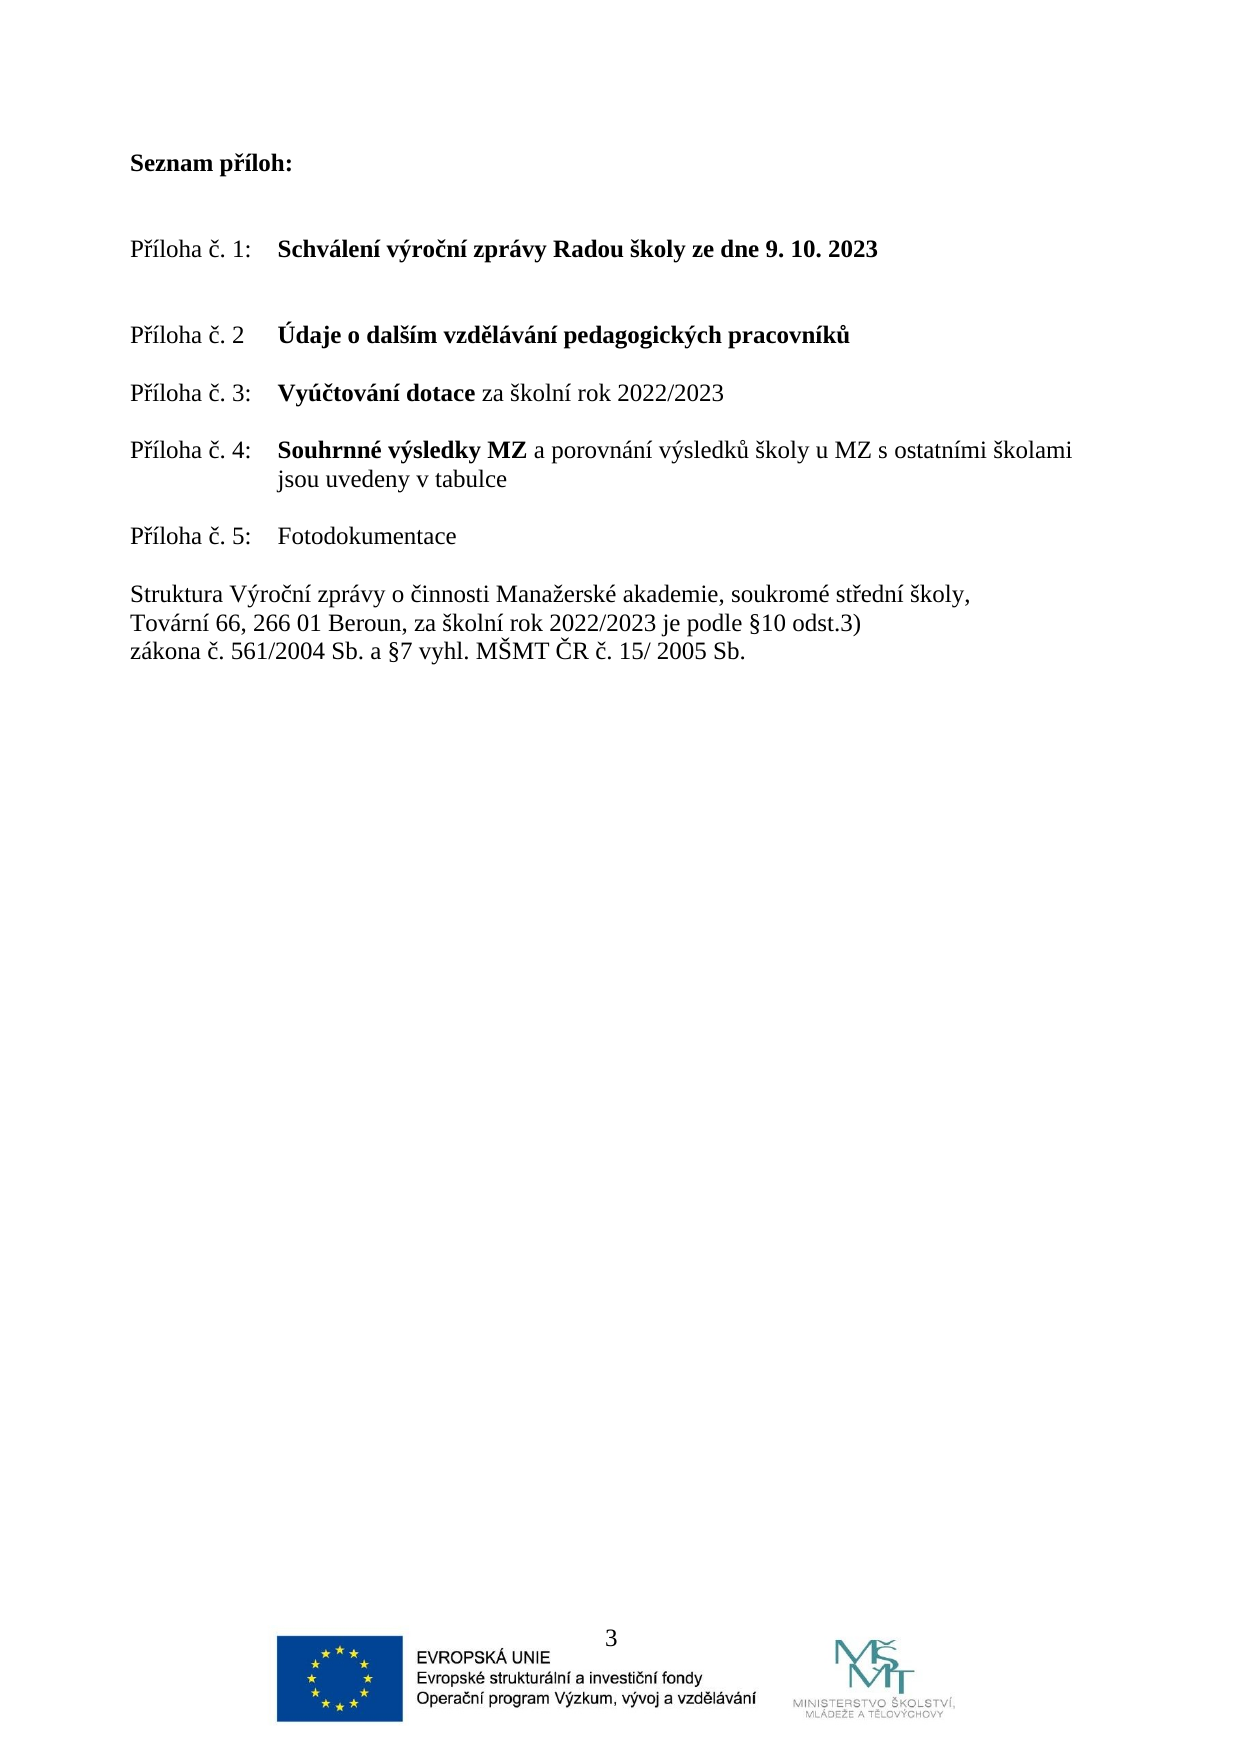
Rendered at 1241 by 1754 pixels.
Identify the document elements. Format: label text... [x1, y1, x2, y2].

text Tovární 66, 266 01 Beroun, za školní rok 2022/2023 je podle §10 odst.3) [130, 608, 1092, 636]
text Příloha č. 4: Souhrnné výsledky MZ a porovnání výsledků školy u MZ s ostatními školami jsou uvedeny v tabulce [130, 435, 1092, 493]
text Struktura Výroční zprávy o činnosti Manažerské akademie, soukromé střední školy, [130, 579, 1092, 608]
text Seznam příloh: [130, 148, 1092, 176]
text Příloha č. 5: Fotodokumentace [130, 521, 1092, 550]
picture [267, 1625, 955, 1726]
text Příloha č. 1: Schválení výroční zprávy Radou školy ze dne 9. 10. 2023 [130, 234, 1092, 263]
text Příloha č. 3: Vyúčtování dotace za školní rok 2022/2023 [130, 378, 1092, 406]
text Příloha č. 2 Údaje o dalším vzdělávání pedagogických pracovníků [130, 320, 1092, 349]
text zákona č. 561/2004 Sb. a §7 vyhl. MŠMT ČR č. 15/ 2005 Sb. [130, 636, 1092, 665]
